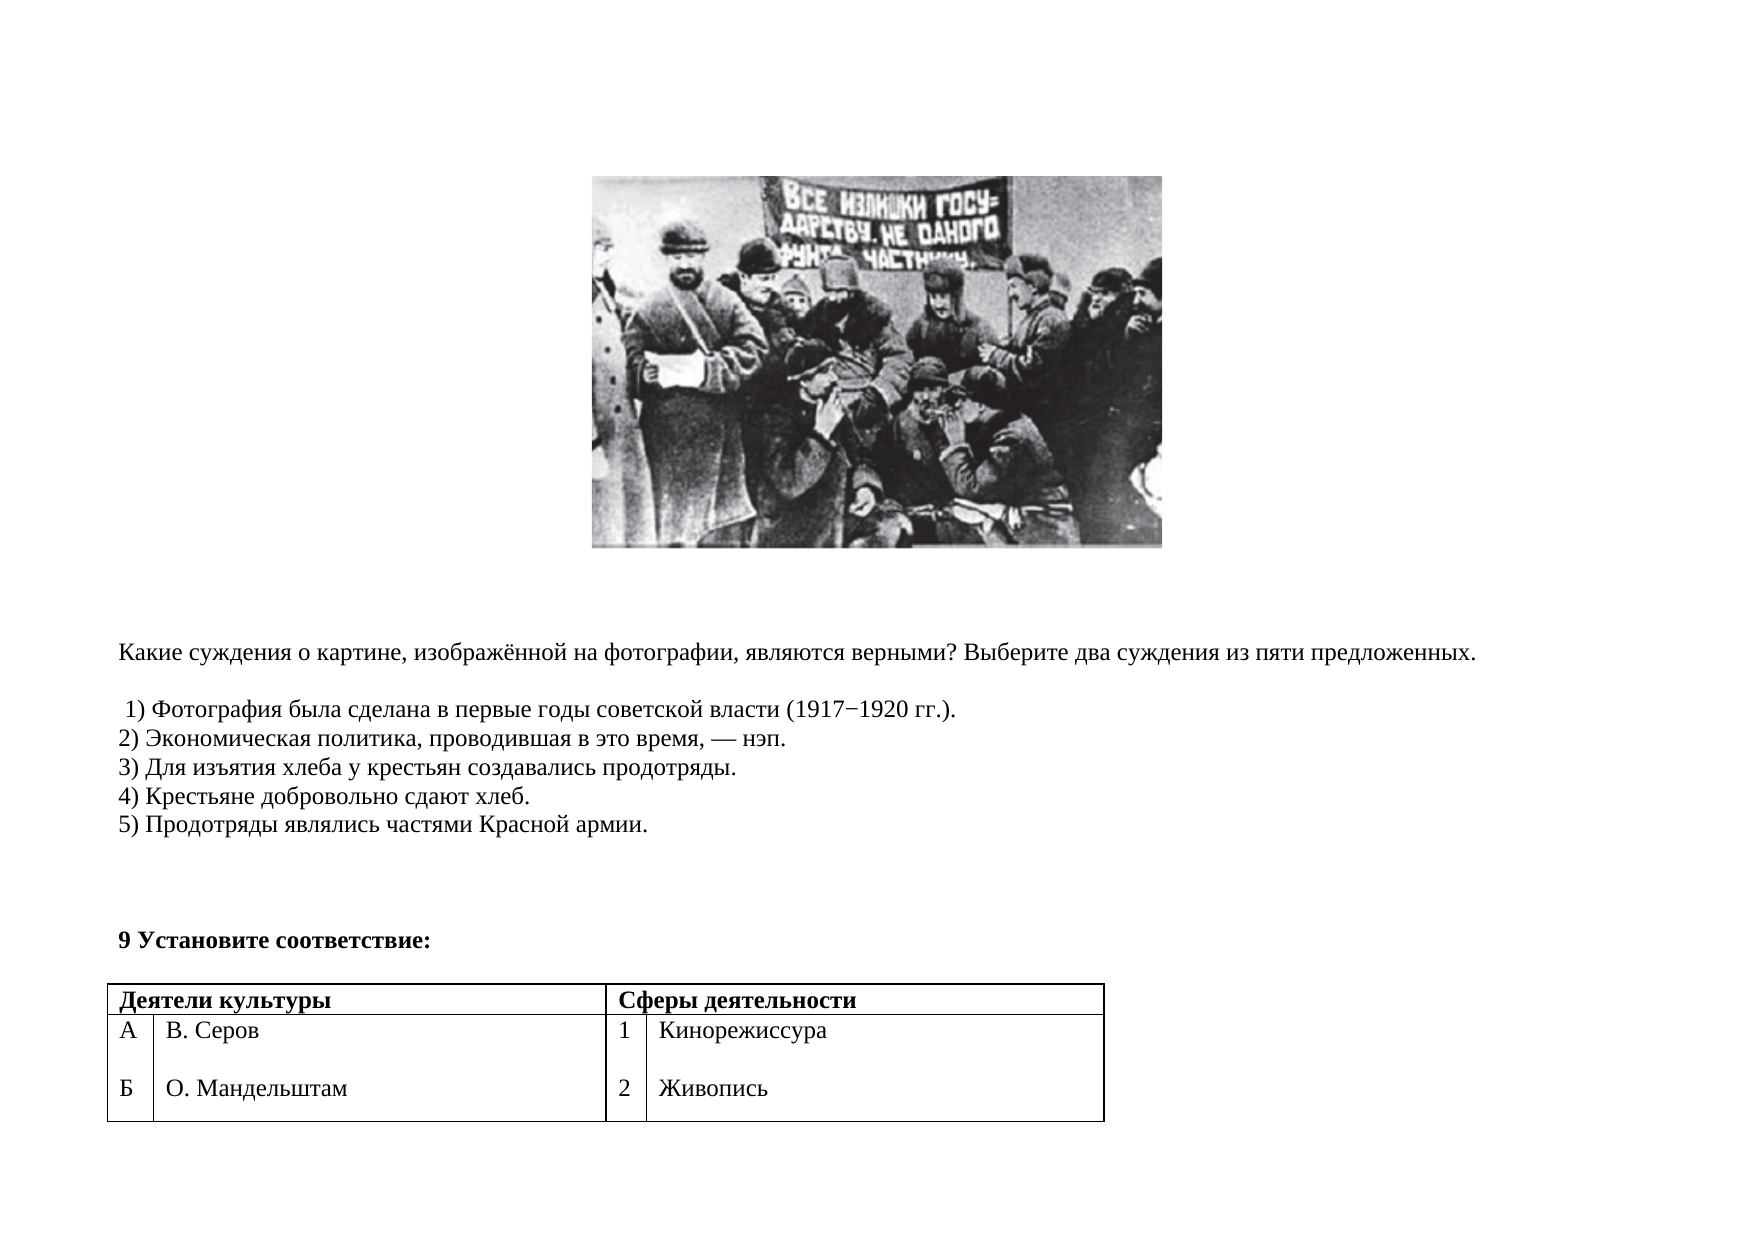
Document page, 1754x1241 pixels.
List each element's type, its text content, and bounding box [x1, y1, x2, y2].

text 1) Фотография была сделана в первые годы советской власти (1917−1920 гг.). [118, 694, 1636, 723]
text Какие суждения о картине, изображённой на фотографии, являются верными? Выберите два суждения из пяти предложенных. [118, 637, 1636, 665]
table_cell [647, 1015, 1103, 1121]
text 2) Экономическая политика, проводившая в это время, — нэп. [118, 723, 1636, 752]
table_cell А Б В Г [108, 1015, 153, 1121]
picture [591, 176, 1163, 550]
text 5) Продотряды являлись частями Красной армии. [118, 809, 1636, 838]
text 3) Для изъятия хлеба у крестьян создавались продотряды. [118, 752, 1636, 781]
table_cell 1 2 3 4 5 [607, 1015, 646, 1121]
table_header Сферы деятельности [607, 985, 1103, 1013]
text 4) Крестьяне добровольно сдают хлеб. [118, 781, 1636, 809]
table_header Деятели культуры [108, 985, 605, 1013]
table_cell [154, 1015, 605, 1121]
text 9 Установите соответствие: [118, 925, 1636, 954]
